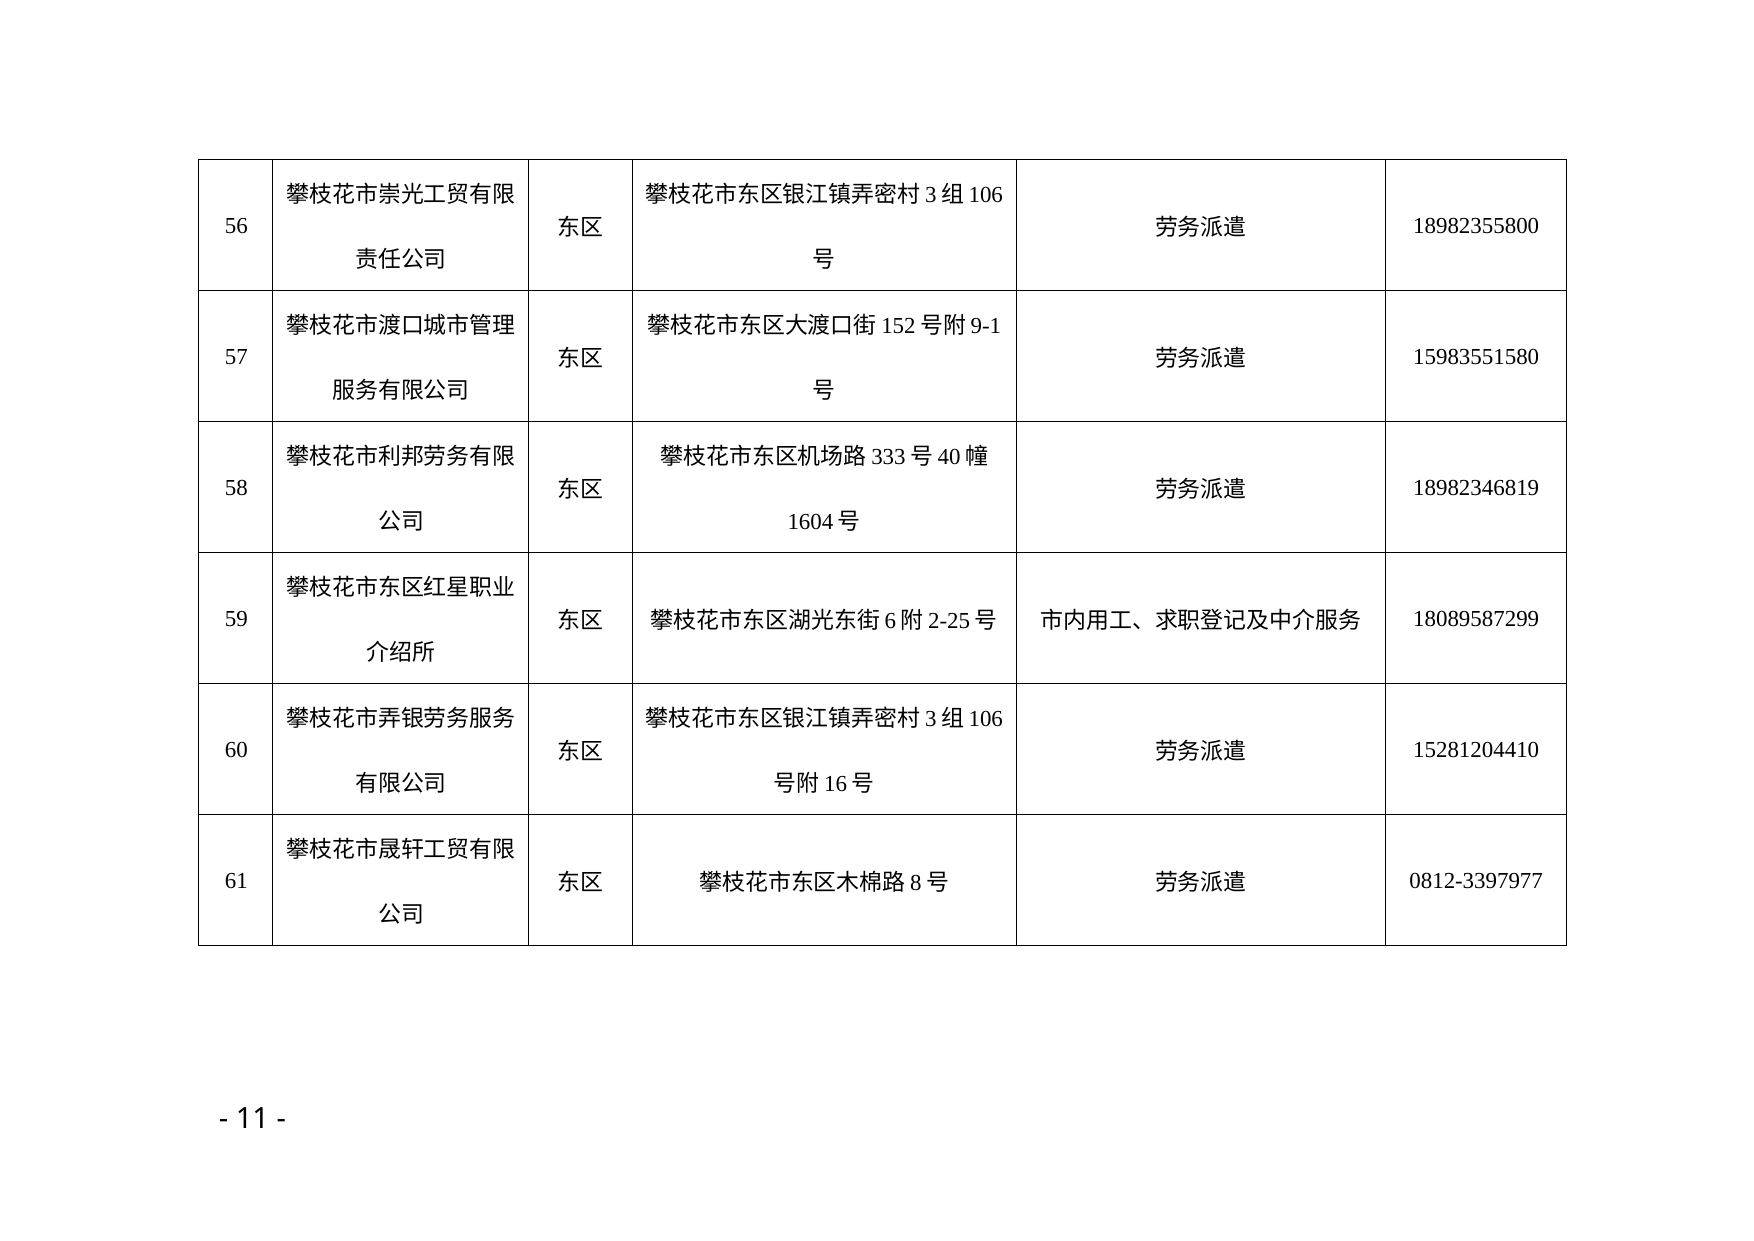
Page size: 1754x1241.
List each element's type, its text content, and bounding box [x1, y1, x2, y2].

table_cell 东区 [529, 291, 632, 421]
table_cell 攀枝花市晟轩工贸有限公司 [273, 815, 528, 945]
table_cell 攀枝花市东区机场路333号40幢1604号 [633, 422, 1016, 552]
table_cell 60 [199, 684, 272, 814]
table_cell 攀枝花市弄银劳务服务有限公司 [273, 684, 528, 814]
table_cell 东区 [529, 160, 632, 290]
table_cell 攀枝花市利邦劳务有限公司 [273, 422, 528, 552]
table_cell 东区 [529, 553, 632, 683]
table_cell 攀枝花市东区银江镇弄密村3组106号附16号 [633, 684, 1016, 814]
table_cell 0812-3397977 [1386, 815, 1566, 945]
table_cell 18982346819 [1386, 422, 1566, 552]
table_cell 攀枝花市东区红星职业介绍所 [273, 553, 528, 683]
table_cell 15281204410 [1386, 684, 1566, 814]
table_cell 劳务派遣 [1017, 160, 1385, 290]
table_cell 攀枝花市东区湖光东街6附2-25号 [633, 553, 1016, 683]
table_cell 56 [199, 160, 272, 290]
table_cell 攀枝花市东区大渡口街152号附9-1号 [633, 291, 1016, 421]
table_cell 劳务派遣 [1017, 291, 1385, 421]
table_cell 57 [199, 291, 272, 421]
table_cell 劳务派遣 [1017, 684, 1385, 814]
table_cell 市内用工、求职登记及中介服务 [1017, 553, 1385, 683]
table_cell 58 [199, 422, 272, 552]
table_cell 攀枝花市东区木棉路8号 [633, 815, 1016, 945]
table_cell 东区 [529, 815, 632, 945]
table_cell 攀枝花市东区银江镇弄密村3组106号 [633, 160, 1016, 290]
table_cell 东区 [529, 422, 632, 552]
table_cell 15983551580 [1386, 291, 1566, 421]
table_cell 18089587299 [1386, 553, 1566, 683]
table_cell 18982355800 [1386, 160, 1566, 290]
table_cell 59 [199, 553, 272, 683]
table_cell 攀枝花市渡口城市管理服务有限公司 [273, 291, 528, 421]
table_cell 攀枝花市崇光工贸有限责任公司 [273, 160, 528, 290]
table_cell 61 [199, 815, 272, 945]
table_cell 劳务派遣 [1017, 422, 1385, 552]
table_cell 东区 [529, 684, 632, 814]
table_cell 劳务派遣 [1017, 815, 1385, 945]
